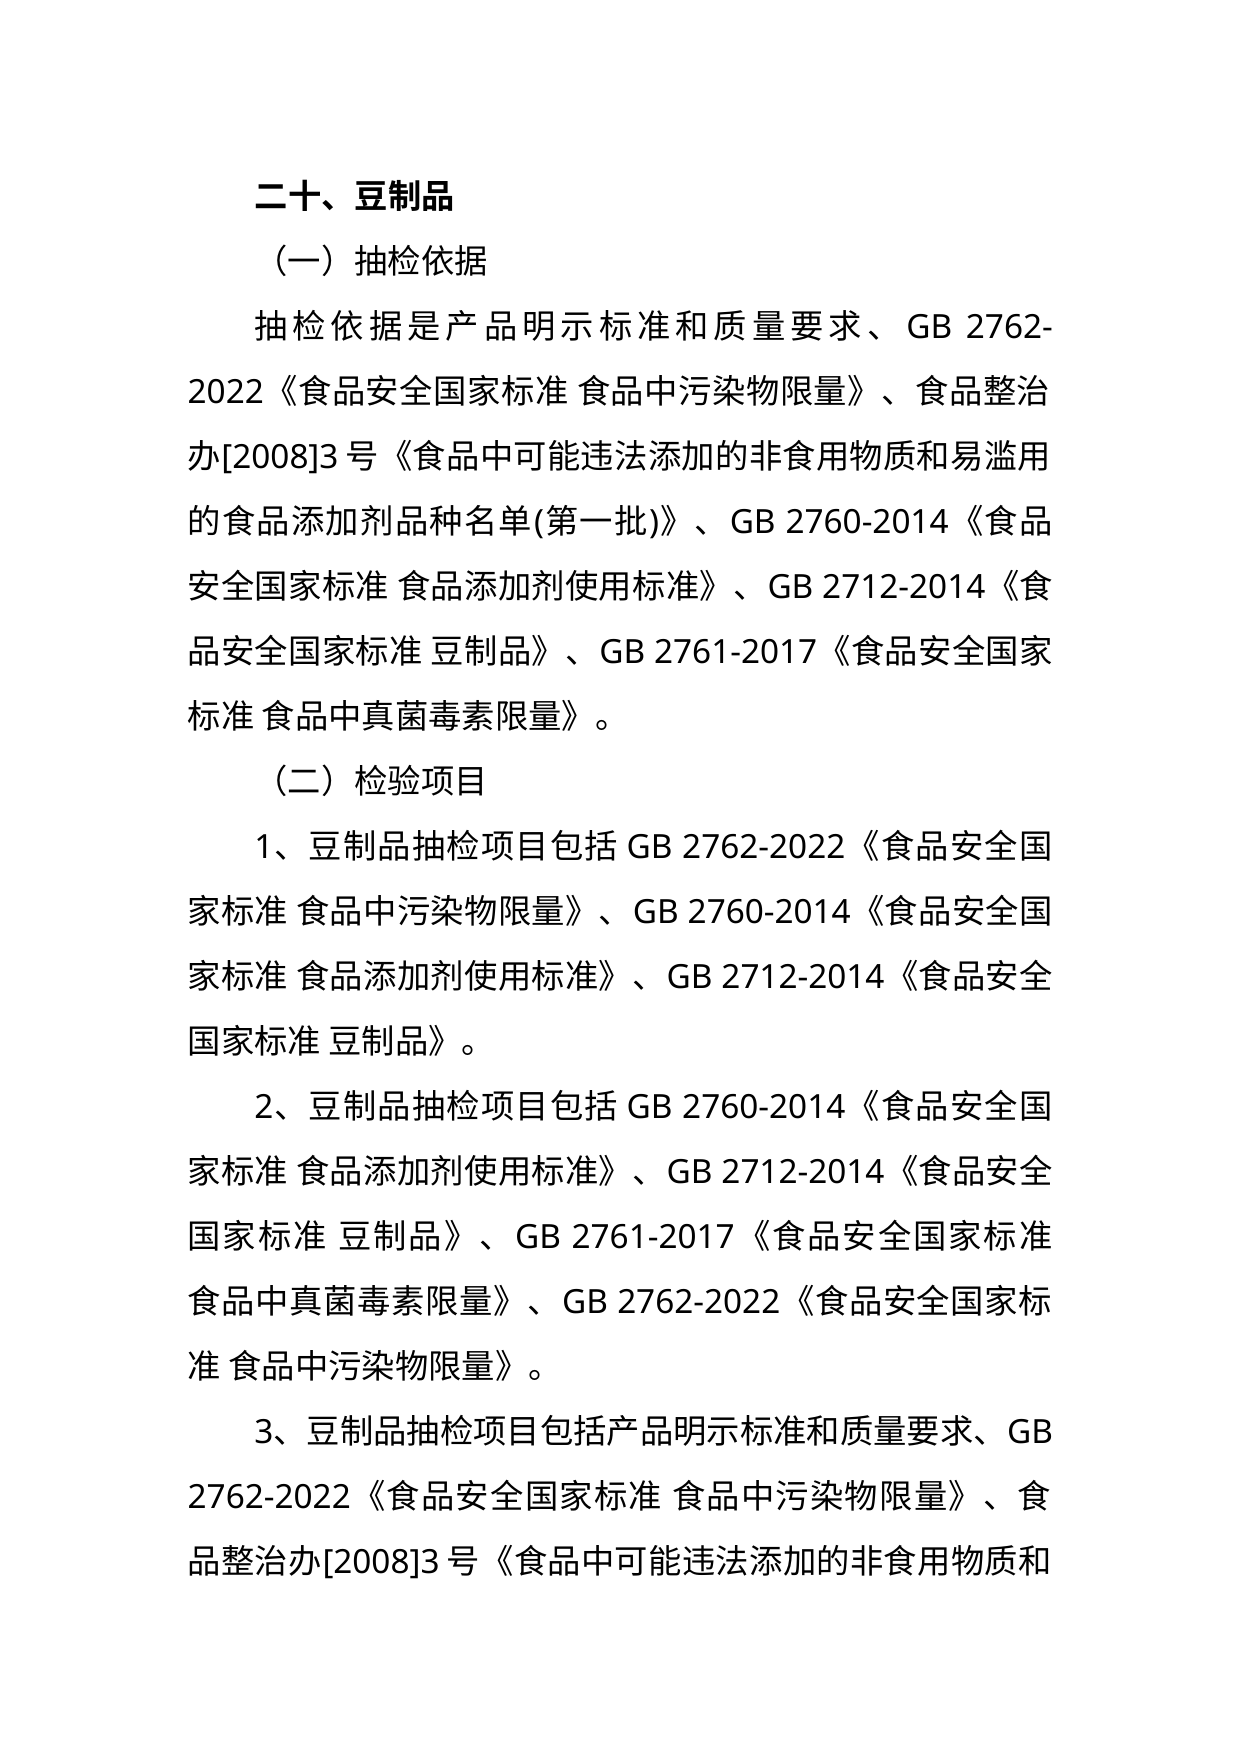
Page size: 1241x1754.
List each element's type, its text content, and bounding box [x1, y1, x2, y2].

list （一）抽检依据 [187, 227, 1053, 292]
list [187, 1397, 1053, 1592]
list 二十、豆制品 [187, 162, 1053, 227]
list （二）检验项目 [187, 747, 1053, 812]
list 抽检依据是产品明示标准和质量要求、GB 2762-2022《食品安全国家标准 食品中污染物限量》、食品整治办[2008]3号《食品中可能违法添加的非食用物质和易滥用的食品添加剂品种名单(第一批)》、GB 2760-2014《食品安全国家标准 食品添加剂使用标准》、GB 2712-2014《食品安全国家标准 豆制品》、GB 2761-2017《食品安全国家标准 食品中真菌毒素限量》。 [187, 292, 1053, 747]
list 1、豆制品抽检项目包括GB 2762-2022《食品安全国家标准 食品中污染物限量》、GB 2760-2014《食品安全国家标准 食品添加剂使用标准》、GB 2712-2014《食品安全国家标准 豆制品》。 [187, 812, 1053, 1072]
list 2、豆制品抽检项目包括GB 2760-2014《食品安全国家标准 食品添加剂使用标准》、GB 2712-2014《食品安全国家标准 豆制品》、GB 2761-2017《食品安全国家标准 食品中真菌毒素限量》、GB 2762-2022《食品安全国家标准 食品中污染物限量》。 [187, 1072, 1053, 1397]
